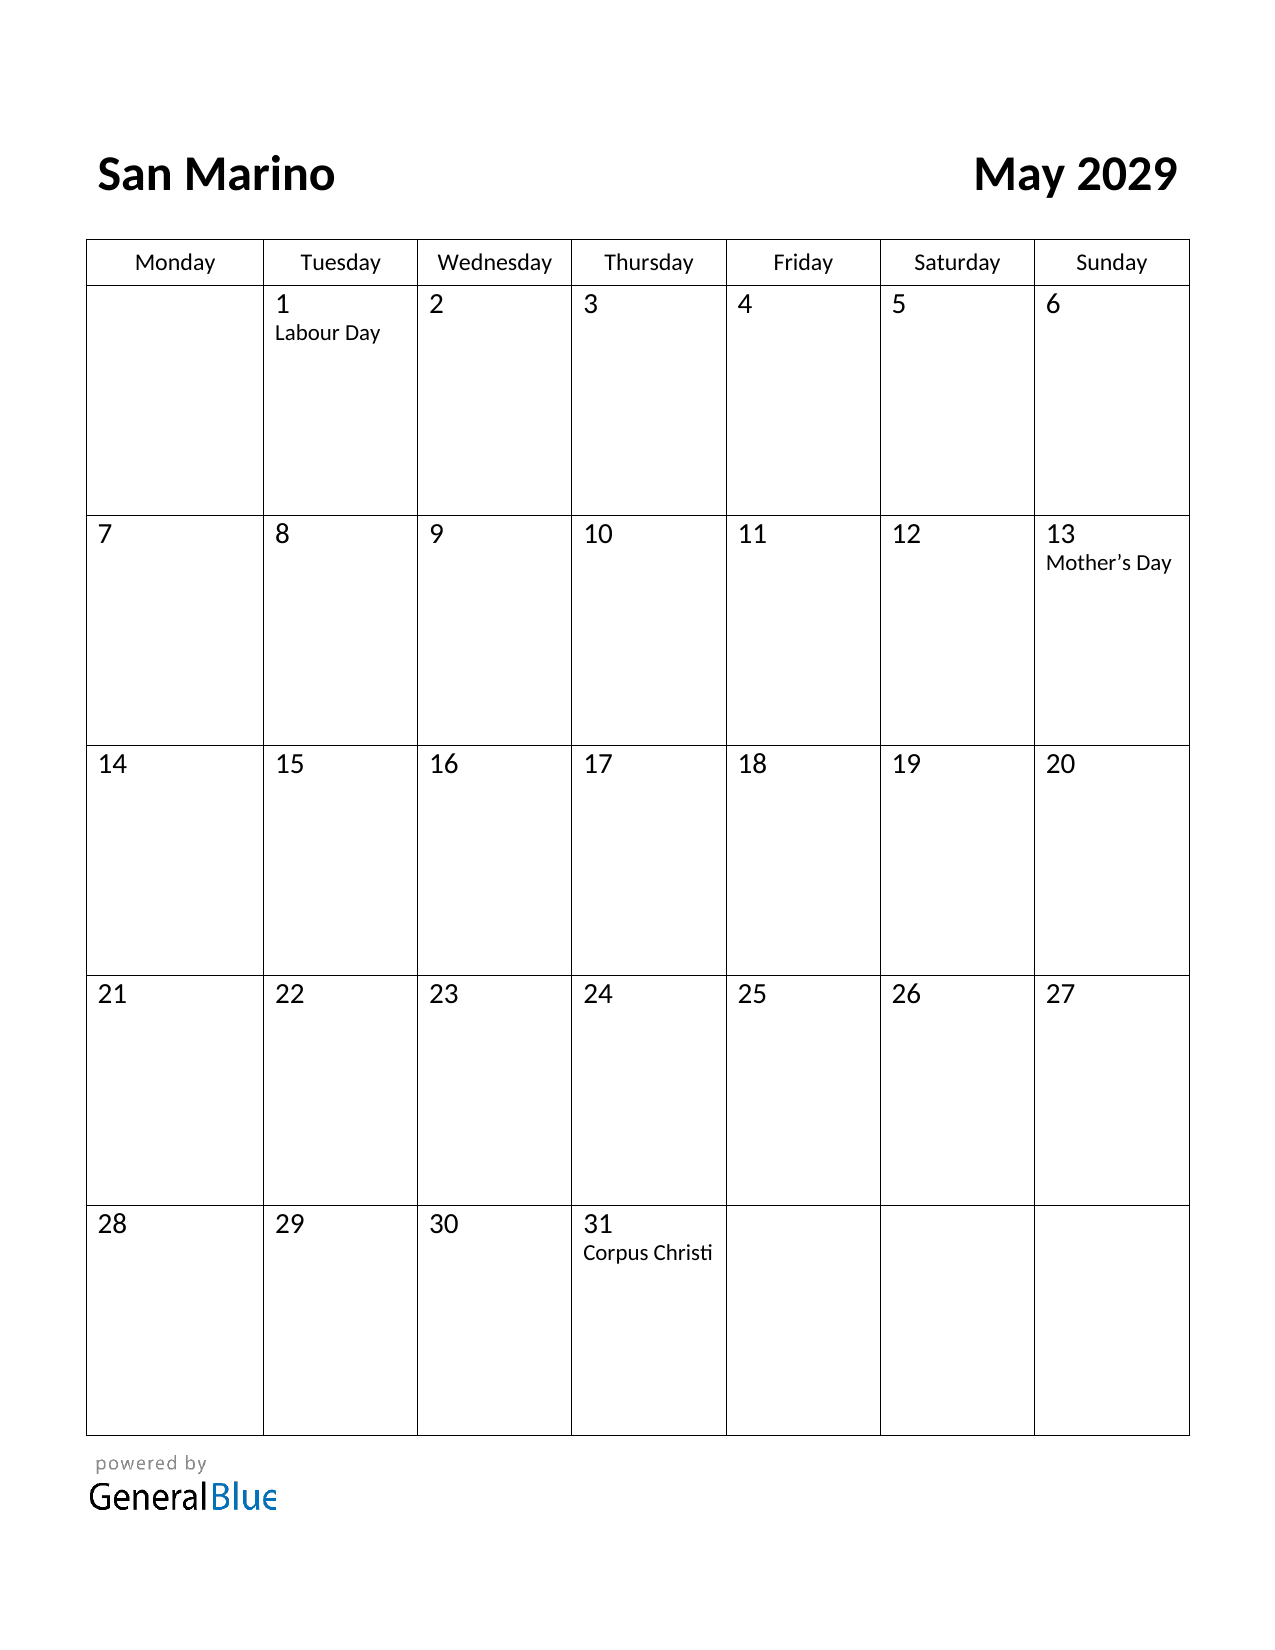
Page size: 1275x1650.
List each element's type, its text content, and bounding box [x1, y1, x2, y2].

table_cell [572, 548, 726, 744]
table_cell 8 [264, 516, 417, 548]
table_cell Saturday [881, 240, 1034, 284]
table_cell 11 [727, 516, 880, 548]
table_cell 14 [87, 746, 263, 778]
table_cell [418, 548, 571, 744]
table_cell Monday [87, 240, 263, 284]
table_cell [572, 1008, 726, 1204]
table_cell Corpus Christi [572, 1238, 726, 1434]
table_cell 24 [572, 976, 726, 1008]
table_cell 15 [264, 746, 417, 778]
table_cell Friday [727, 240, 880, 284]
table_cell 2 [418, 286, 571, 318]
table_cell [264, 778, 417, 974]
table_header May 2029 [572, 105, 1189, 239]
table_cell 17 [572, 746, 726, 778]
table_cell [86, 1436, 1189, 1534]
table_header San Marino [86, 105, 572, 239]
table_cell Tuesday [264, 240, 417, 284]
table_cell [87, 778, 263, 974]
table_cell 7 [87, 516, 263, 548]
table_cell [264, 1008, 417, 1204]
table_cell [727, 1008, 880, 1204]
table_cell [87, 286, 263, 318]
table_cell [264, 548, 417, 744]
table_cell Wednesday [418, 240, 571, 284]
table_cell 13 [1035, 516, 1189, 548]
table_cell [881, 1008, 1034, 1204]
table_cell [881, 1206, 1034, 1238]
table_cell 12 [881, 516, 1034, 548]
table_cell [881, 778, 1034, 974]
table_cell 22 [264, 976, 417, 1008]
table_cell 31 [572, 1206, 726, 1238]
table_cell [727, 1238, 880, 1434]
table_cell [1035, 1238, 1189, 1434]
table_cell [418, 1238, 571, 1434]
table_cell 6 [1035, 286, 1189, 318]
table_cell Mother’s Day [1035, 548, 1189, 744]
table_cell Labour Day [264, 318, 417, 514]
table_cell [87, 1238, 263, 1434]
table_cell [264, 1238, 417, 1434]
table_cell 3 [572, 286, 726, 318]
table_cell Thursday [572, 240, 726, 284]
table_cell 29 [264, 1206, 417, 1238]
table_cell [418, 318, 571, 514]
table_cell [881, 548, 1034, 744]
table_cell 27 [1035, 976, 1189, 1008]
table_cell [87, 548, 263, 744]
table_cell 26 [881, 976, 1034, 1008]
table_cell [87, 1008, 263, 1204]
table_cell [727, 318, 880, 514]
table_cell 5 [881, 286, 1034, 318]
table_cell [1035, 1206, 1189, 1238]
table_cell [1035, 778, 1189, 974]
table_cell [1035, 1008, 1189, 1204]
table_cell 18 [727, 746, 880, 778]
table_cell [881, 1238, 1034, 1434]
table_cell 4 [727, 286, 880, 318]
picture [88, 1452, 276, 1515]
table_cell [727, 548, 880, 744]
table_cell [418, 778, 571, 974]
table_cell 25 [727, 976, 880, 1008]
table_cell 20 [1035, 746, 1189, 778]
table_cell 21 [87, 976, 263, 1008]
table_cell [727, 778, 880, 974]
table_cell 1 [264, 286, 417, 318]
table_cell 28 [87, 1206, 263, 1238]
table_cell [418, 1008, 571, 1204]
table_cell 16 [418, 746, 571, 778]
table_cell [1035, 318, 1189, 514]
table_cell 23 [418, 976, 571, 1008]
table_cell [572, 778, 726, 974]
table_cell 19 [881, 746, 1034, 778]
table_cell [727, 1206, 880, 1238]
table_cell [87, 318, 263, 514]
table_cell [572, 318, 726, 514]
table_cell 30 [418, 1206, 571, 1238]
table_cell 9 [418, 516, 571, 548]
table_cell 10 [572, 516, 726, 548]
table_cell Sunday [1035, 240, 1189, 284]
table_cell [881, 318, 1034, 514]
